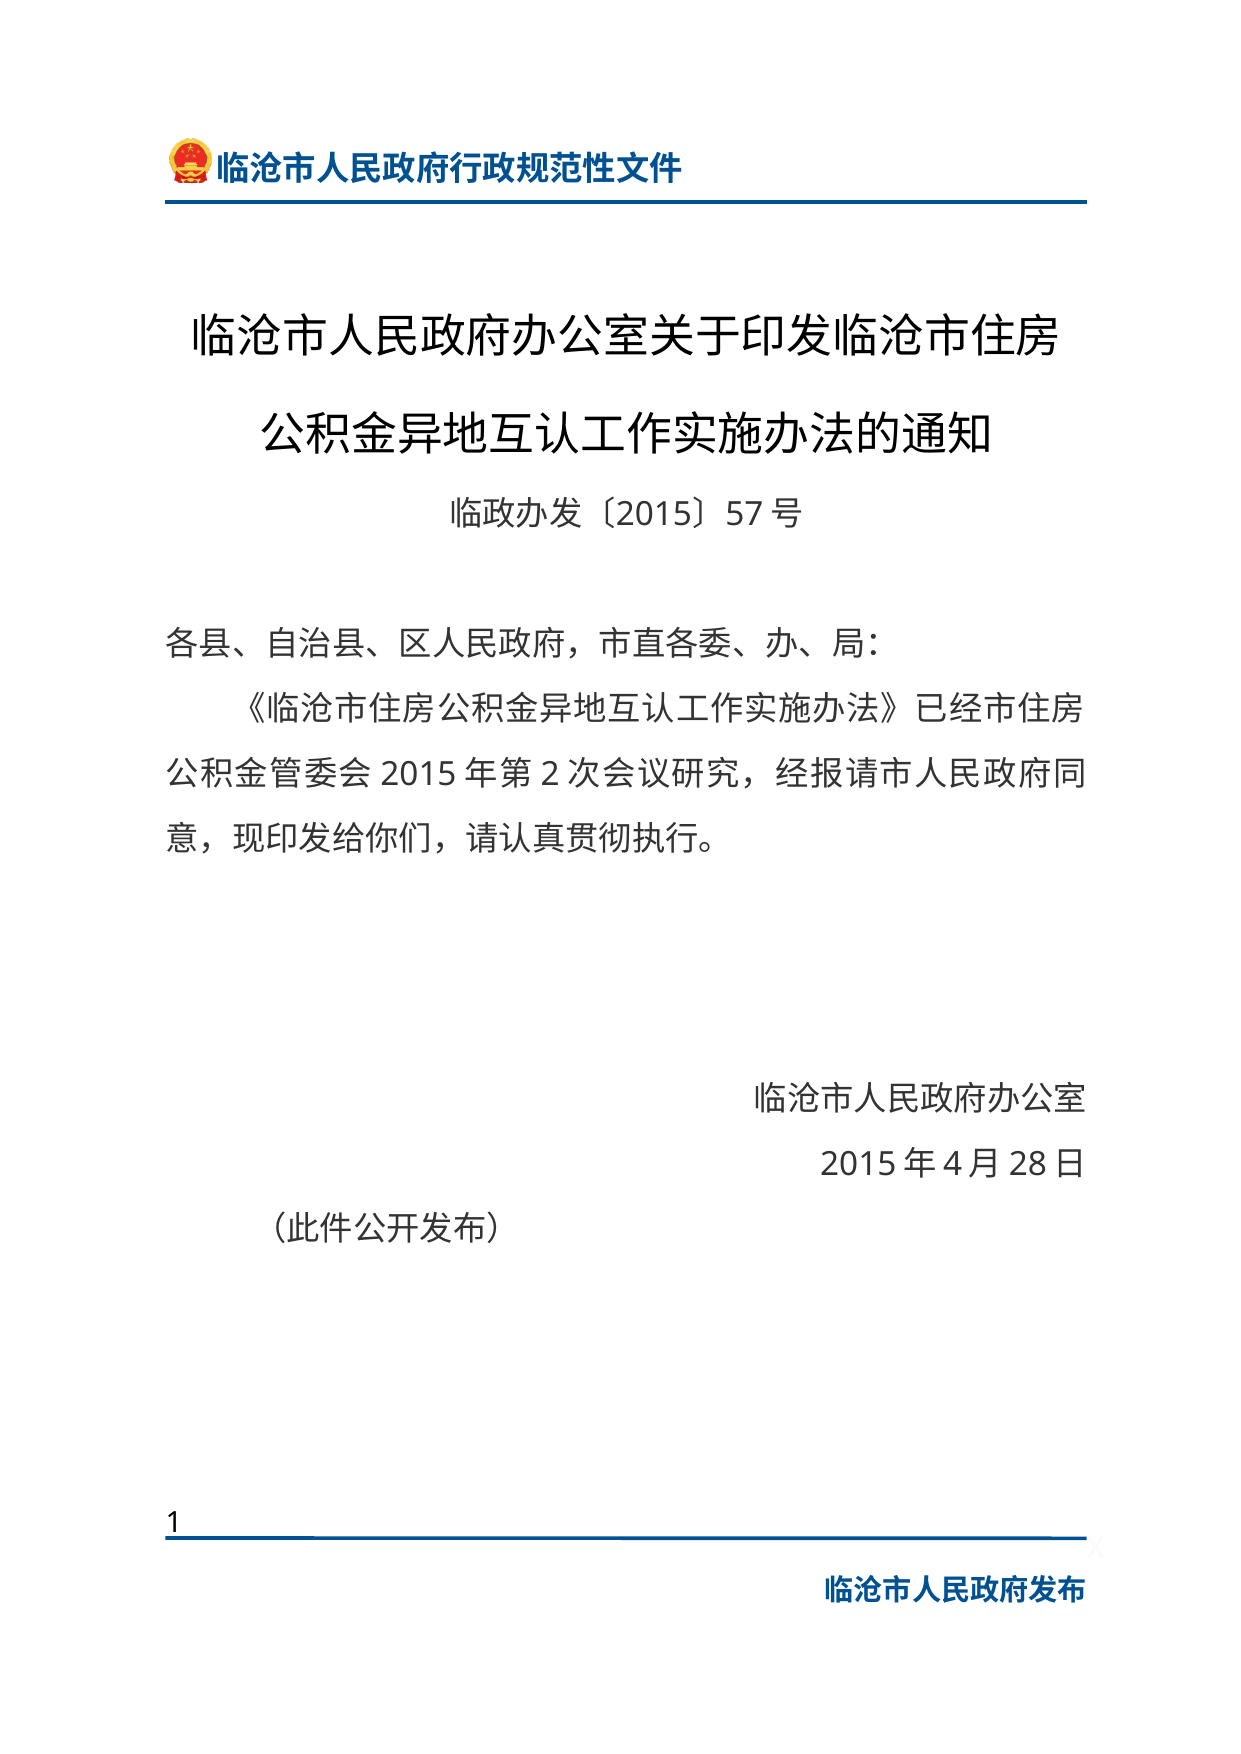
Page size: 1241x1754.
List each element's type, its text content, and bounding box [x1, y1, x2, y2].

text 《临沧市住房公积金异地互认工作实施办法》已经市住房公积金管委会2015年第2次会议研究，经报请市人民政府同意，现印发给你们，请认真贯彻执行。 [165, 674, 1087, 869]
text 临政办发〔2015〕57号 [165, 479, 1087, 544]
text 临沧市人民政府办公室关于印发临沧市住房 [165, 284, 1087, 381]
picture [165, 136, 216, 187]
text 各县、自治县、区人民政府，市直各委、办、局： [165, 609, 1087, 674]
text （此件公开发布） [209, 1194, 1087, 1259]
text 临沧市人民政府办公室 [165, 1064, 1087, 1129]
text 2015年4月28日 [165, 1129, 1087, 1194]
text 公积金异地互认工作实施办法的通知 [165, 381, 1087, 479]
